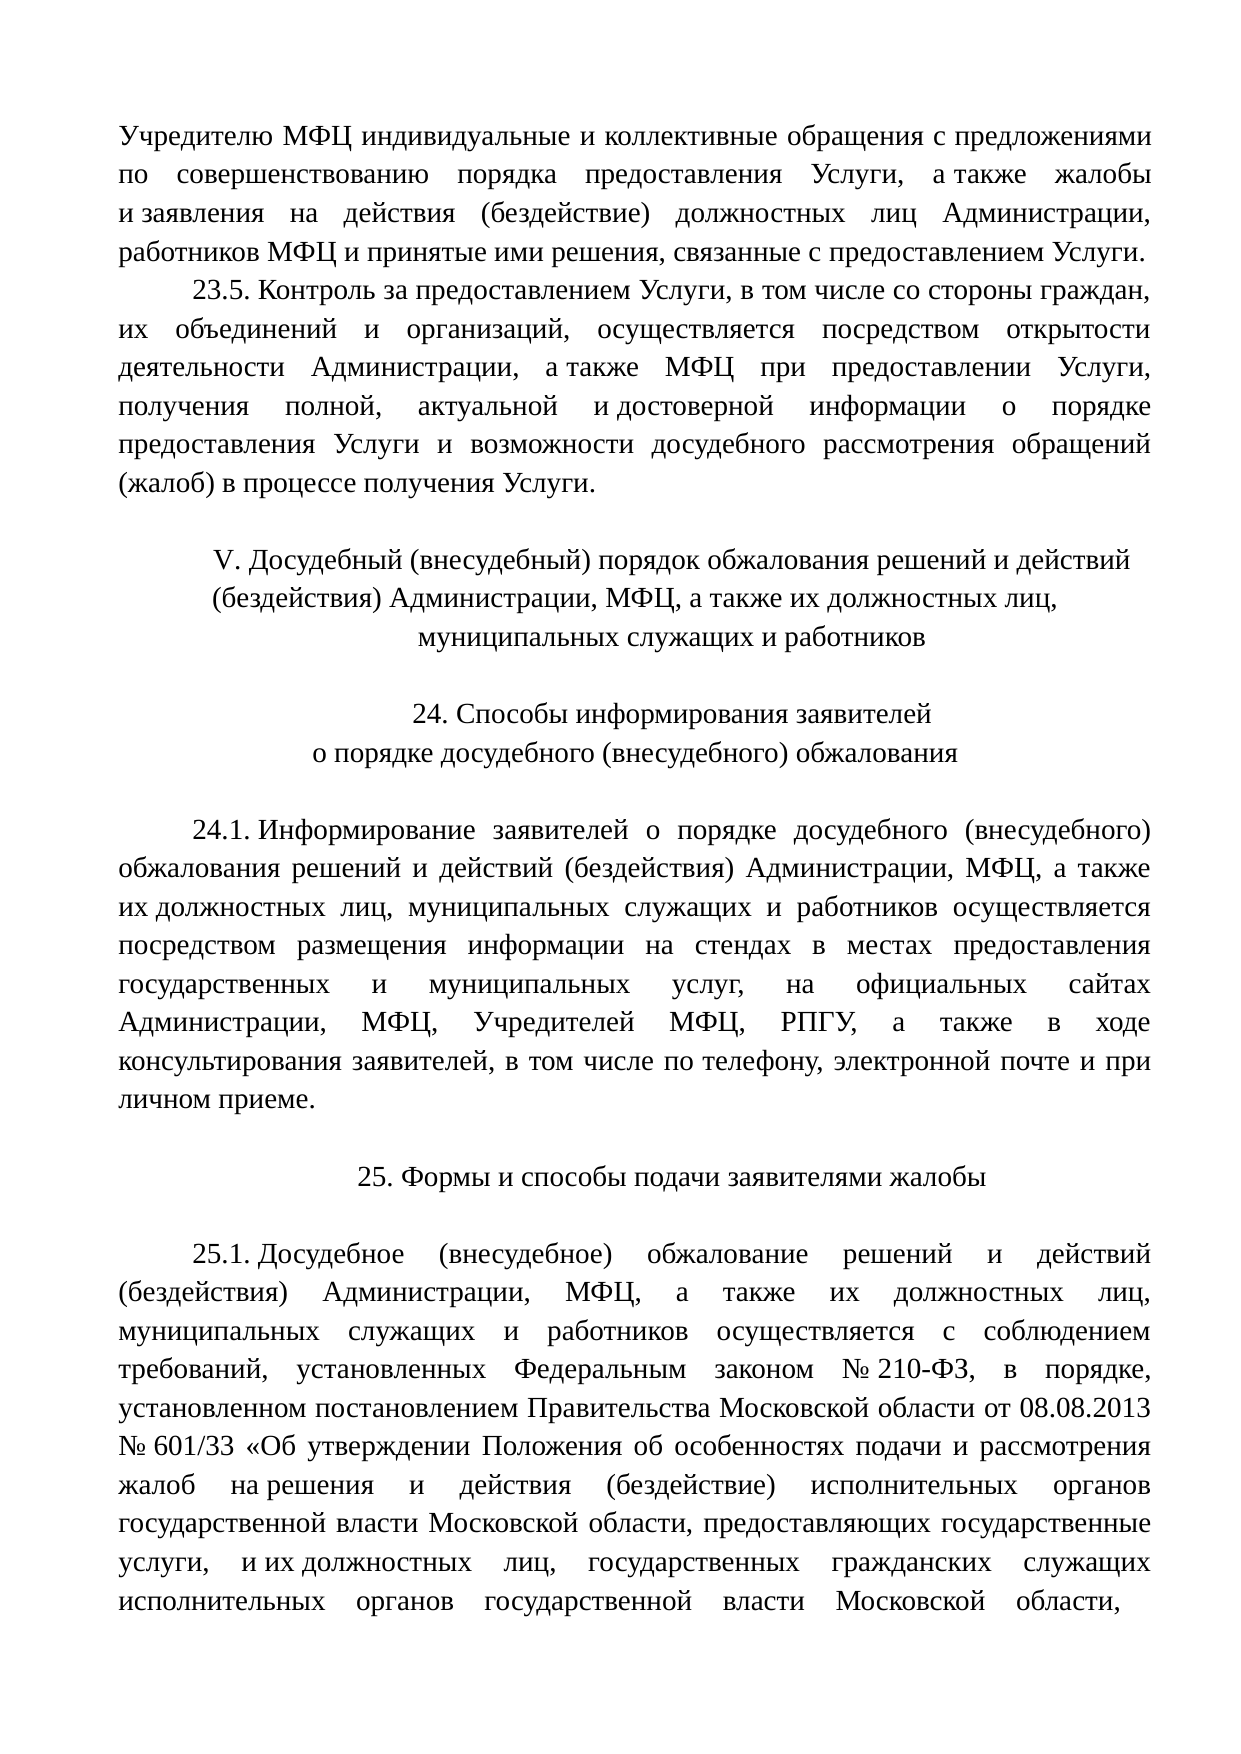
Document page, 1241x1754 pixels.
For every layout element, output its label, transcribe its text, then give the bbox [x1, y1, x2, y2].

subtitle муниципальных служащих и работников [118, 619, 1152, 653]
subtitle 25. Формы и способы подачи заявителями жалобы [118, 1159, 1152, 1192]
subtitle 24. Способы информирования заявителей о порядке досудебного (внесудебного) обжалования [118, 696, 1152, 768]
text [118, 118, 1152, 267]
text 23.5. Контроль за предоставлением Услуги, в том числе со стороны граждан, их объединений и организаций, осуществляется посредством открытости деятельности Администрации, а также МФЦ при предоставлении Услуги, получения полной, актуальной и достоверной информации о порядке предоставления Услуги и возможности досудебного рассмотрения обращений (жалоб) в процессе получения Услуги. [118, 272, 1152, 498]
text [118, 1236, 1152, 1616]
subtitle V. Досудебный (внесудебный) порядок обжалования решений и действий (бездействия) Администрации, МФЦ, а также их должностных лиц, [118, 542, 1152, 614]
text 24.1. Информирование заявителей о порядке досудебного (внесудебного) обжалования решений и действий (бездействия) Администрации, МФЦ, а также их должностных лиц, муниципальных служащих и работников осуществляется посредством размещения информации на стендах в местах предоставления государственных и муниципальных услуг, на официальных сайтах Администрации, МФЦ, Учредителей МФЦ, РПГУ, а также в ходе консультирования заявителей, в том числе по телефону, электронной почте и при личном приеме. [118, 812, 1152, 1115]
